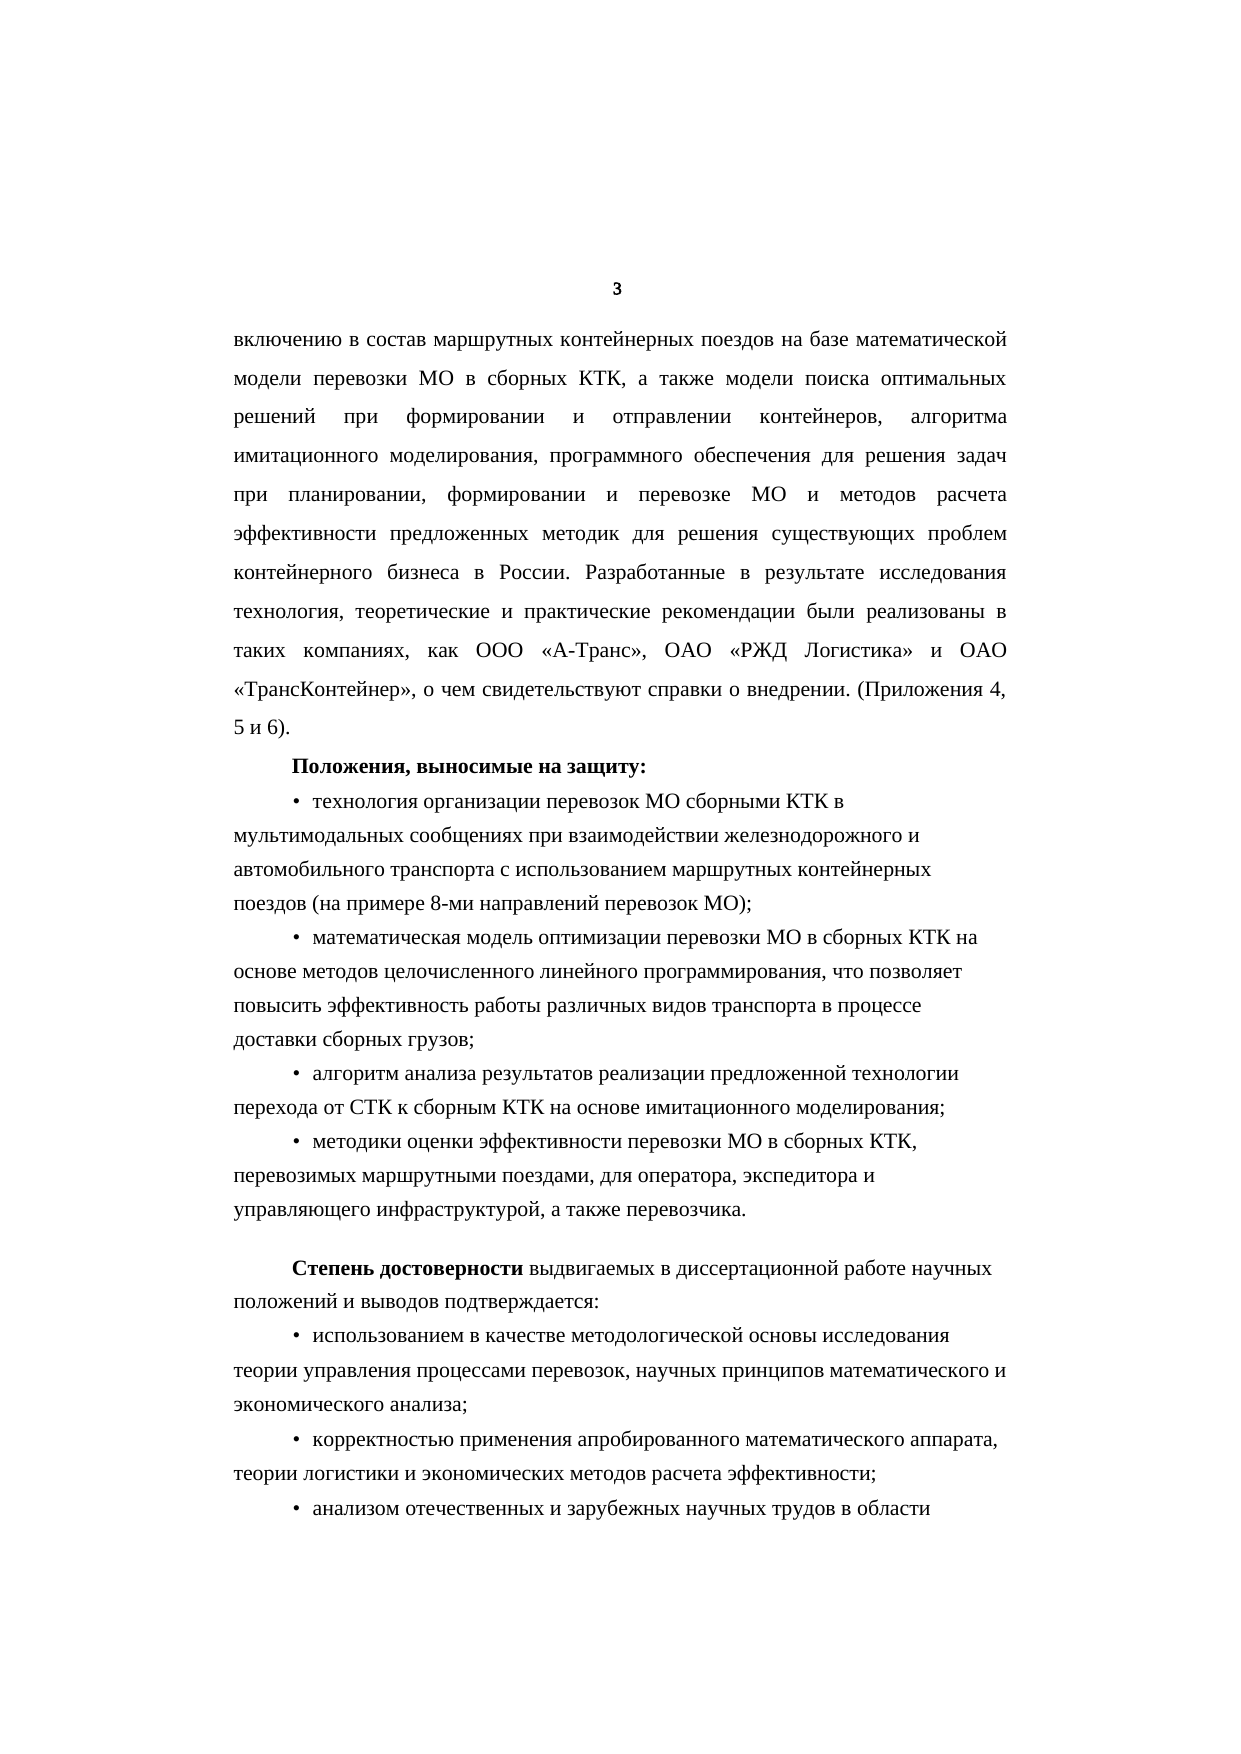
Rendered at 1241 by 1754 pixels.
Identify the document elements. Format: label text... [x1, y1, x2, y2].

list технология организации перевозок МО сборными КТК в мультимодальных сообщениях при взаимодействии железнодорожного и автомобильного транспорта с использованием маршрутных контейнерных поездов (на примере 8-ми направлений перевозок МО); [233, 781, 1008, 917]
text Степень достоверности выдвигаемых в диссертационной работе научных положений и выводов подтверждается: [233, 1248, 1008, 1315]
list использованием в качестве методологической основы исследования теории управления процессами перевозок, научных принципов математического и экономического анализа; [233, 1315, 1008, 1419]
list корректностью применения апробированного математического аппарата, теории логистики и экономических методов расчета эффективности; [233, 1419, 1008, 1488]
list математическая модель оптимизации перевозки МО в сборных КТК на основе методов целочисленного линейного программирования, что позволяет повысить эффективность работы различных видов транспорта в процессе доставки сборных грузов; [233, 917, 1008, 1053]
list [233, 1488, 1008, 1522]
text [233, 315, 1008, 743]
text Положения, выносимые на защиту: [292, 743, 1010, 781]
list методики оценки эффективности перевозки МО в сборных КТК, перевозимых маршрутными поездами, для оператора, экспедитора и управляющего инфраструктурой, а также перевозчика. [233, 1121, 1008, 1223]
list алгоритм анализа результатов реализации предложенной технологии перехода от СТК к сборным КТК на основе имитационного моделирования; [233, 1053, 1008, 1121]
